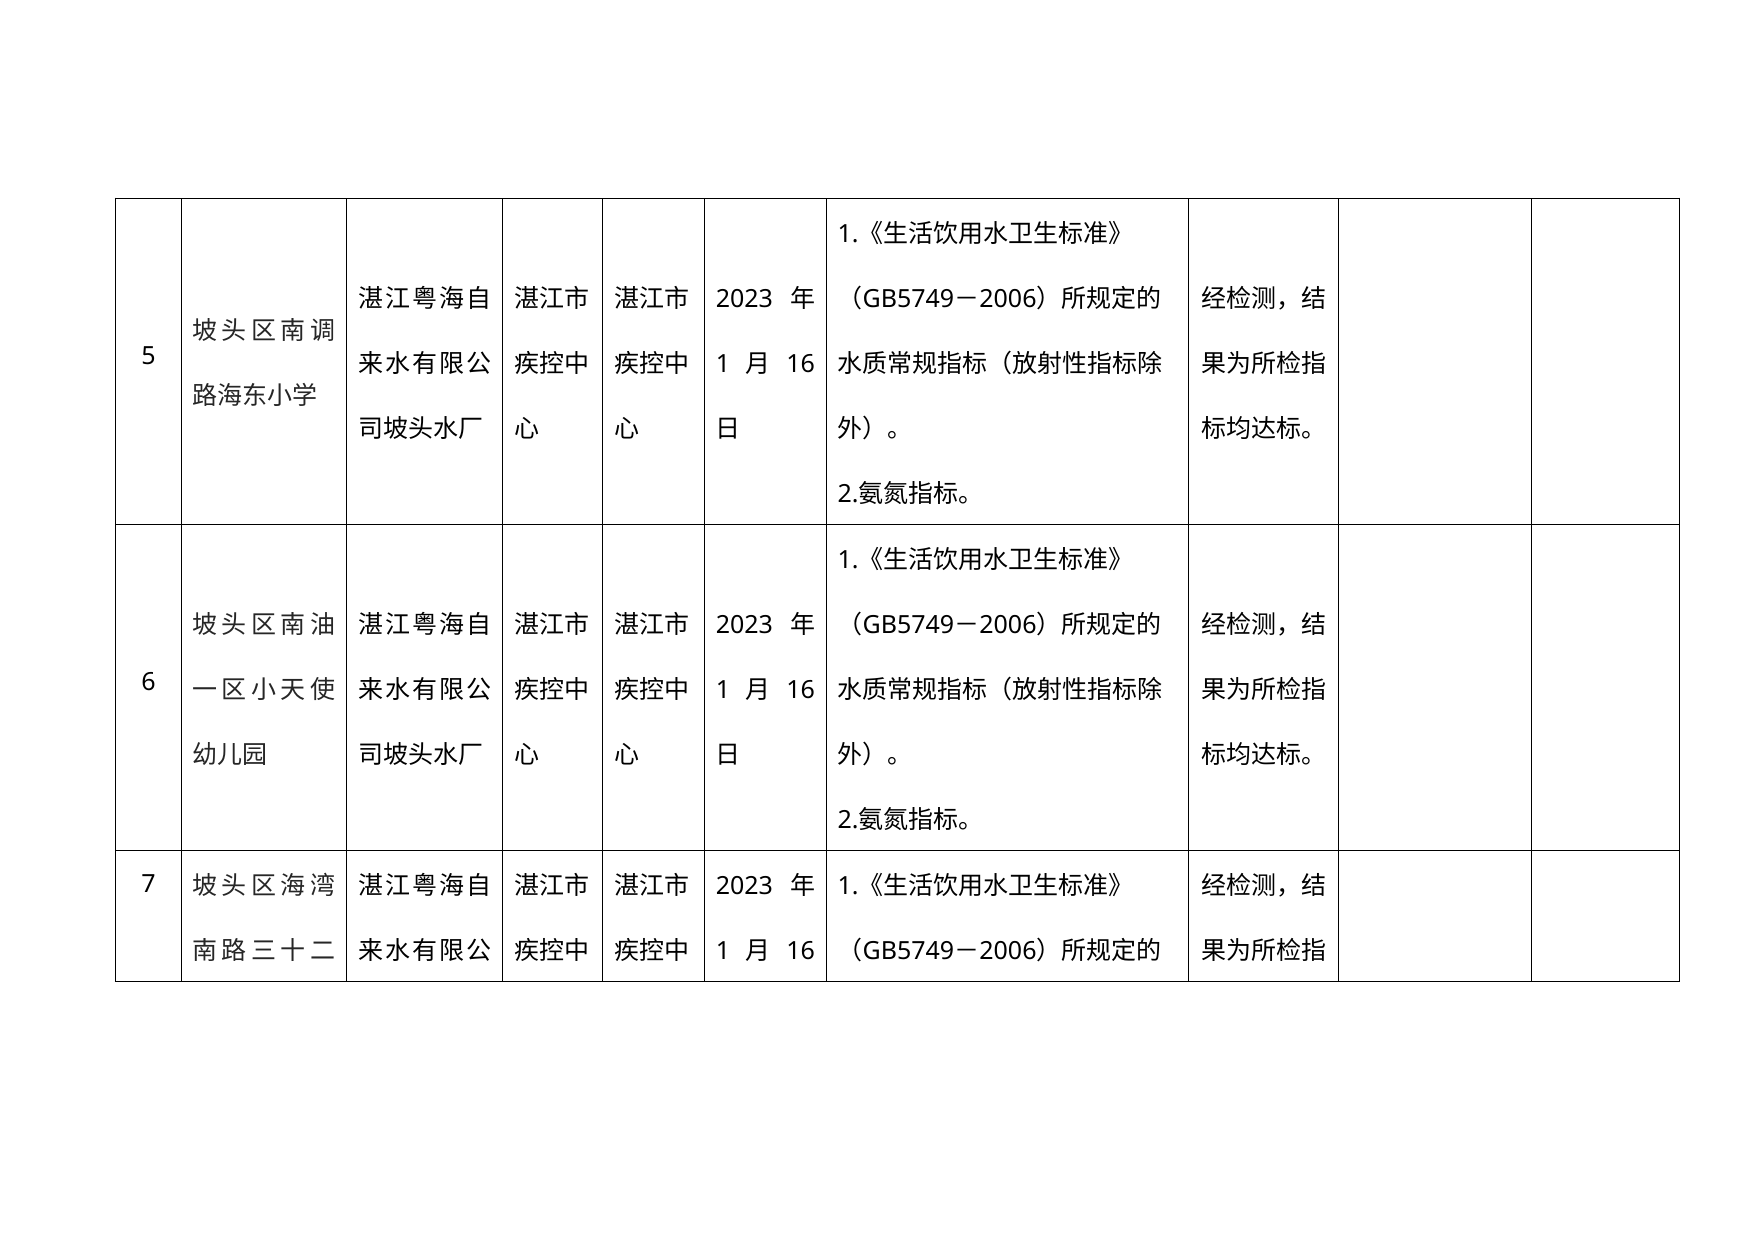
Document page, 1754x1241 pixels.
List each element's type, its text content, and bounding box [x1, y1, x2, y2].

table_cell 2023年 1月16日 [705, 525, 826, 850]
table_cell 经检测，结果为所检指标均达标。 [1189, 199, 1338, 524]
table_cell 经检测，结果为所检指标均达标。 [1189, 851, 1338, 981]
table_cell 湛江市疾控中心 [503, 525, 602, 850]
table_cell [827, 199, 1188, 524]
table_cell 5 [116, 199, 181, 524]
table_cell [1532, 525, 1679, 850]
table_cell 湛江市疾控中心 [503, 199, 602, 524]
table_cell [1339, 199, 1531, 524]
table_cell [827, 851, 1188, 981]
table_cell 湛江市疾控中心 [503, 851, 602, 981]
table_cell 湛江市疾控中心 [603, 199, 704, 524]
table_cell 7 [116, 851, 181, 981]
table_cell 湛江粤海自来水有限公司坡头水厂 [347, 199, 502, 524]
table_cell 坡头区南油一区小天使幼儿园 [182, 525, 346, 850]
table_cell 湛江市疾控中心 [603, 851, 704, 981]
table_cell 坡头区海湾南路三十二中 [182, 851, 346, 981]
table_cell 6 [116, 525, 181, 850]
table_cell 1.《生活饮用水卫生标准》 （GB5749－2006）所规定的水质常规指标（放射性指标除外）。 2.氨氮指标。 [827, 525, 1188, 850]
table_cell [1532, 851, 1679, 981]
table_cell 2023年 1月16日 [705, 199, 826, 524]
table_cell 经检测，结果为所检指标均达标。 [1189, 525, 1338, 850]
table_cell [1339, 851, 1531, 981]
table_cell [1339, 525, 1531, 850]
table_cell 湛江粤海自来水有限公司坡头水厂 [347, 525, 502, 850]
table_cell 湛江粤海自来水有限公司坡头水厂 [347, 851, 502, 981]
table_cell [1532, 199, 1679, 524]
table_cell 2023年 1月16日 [705, 851, 826, 981]
table_cell 坡头区南调路海东小学 [182, 199, 346, 524]
table_cell 湛江市疾控中心 [603, 525, 704, 850]
